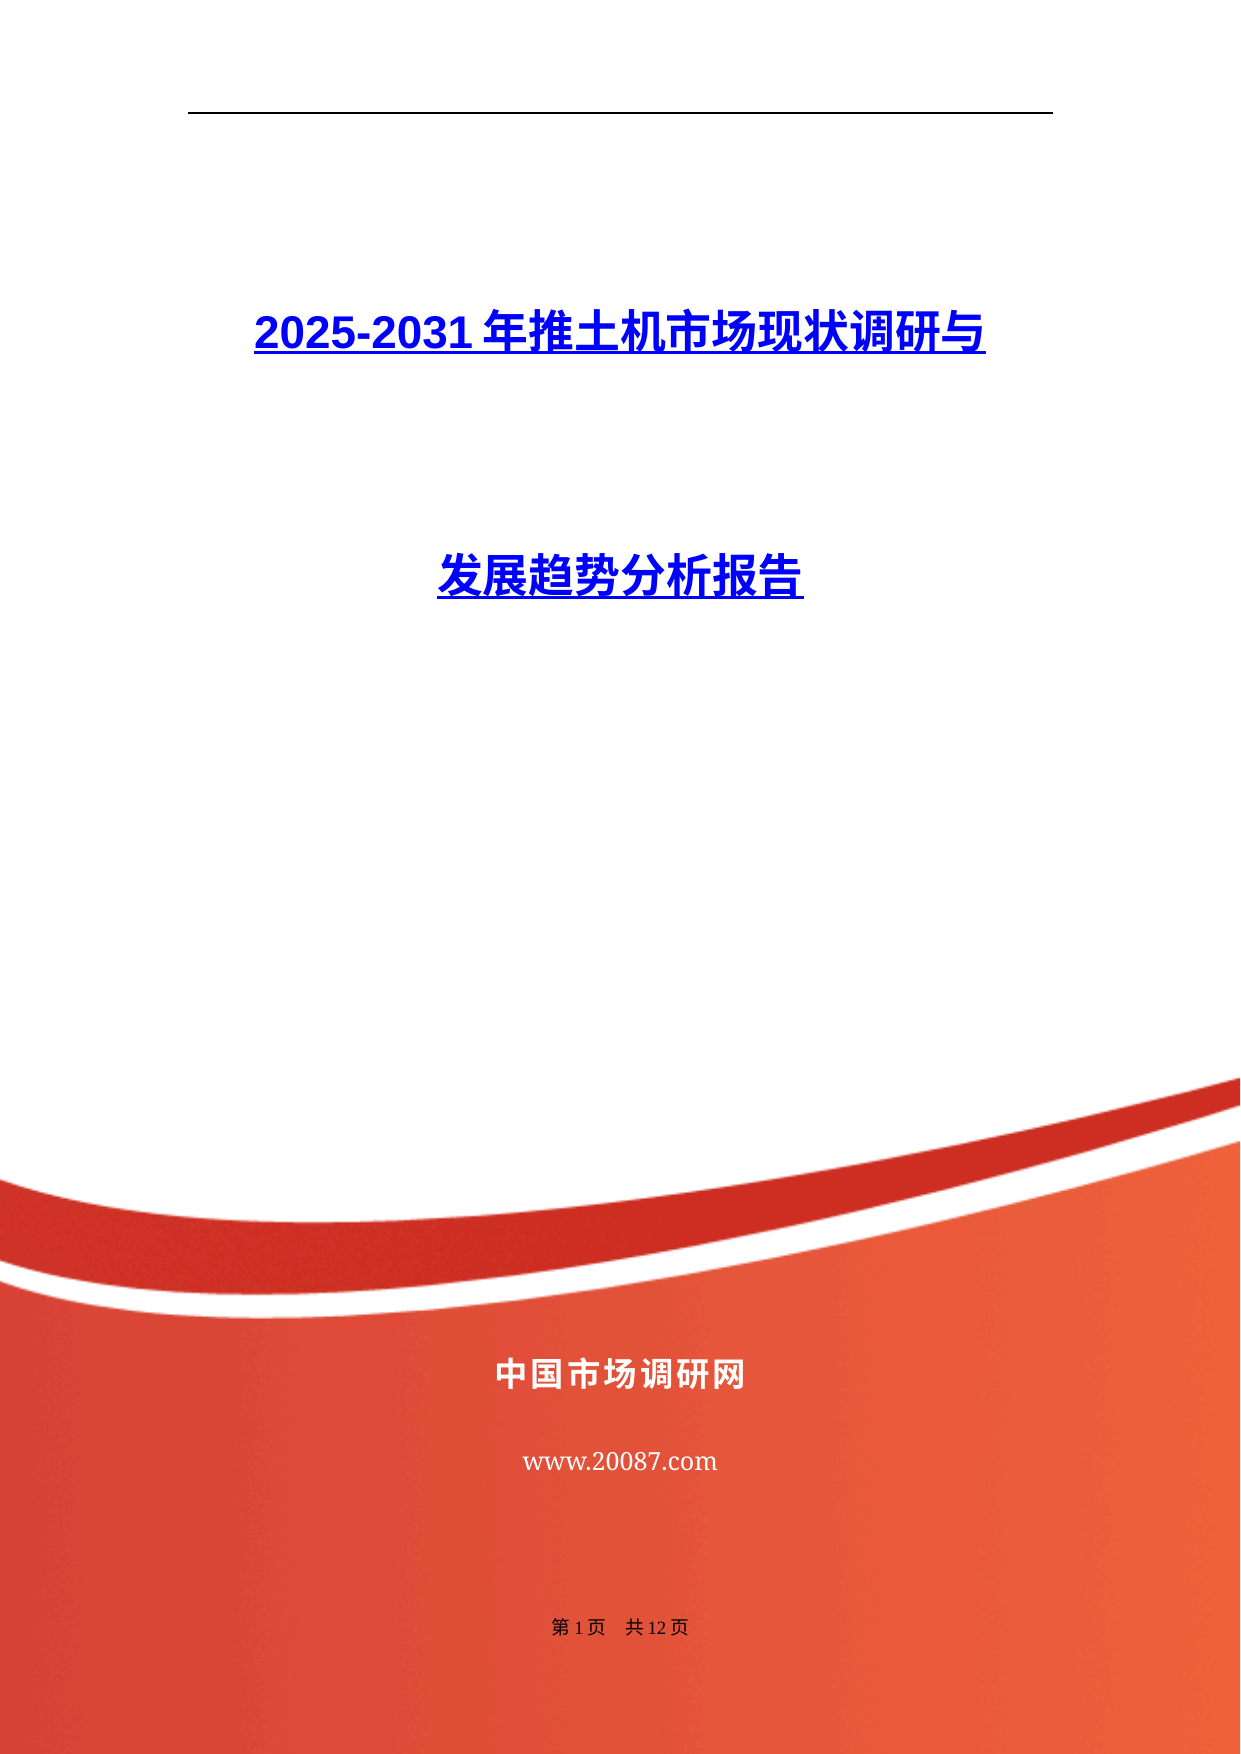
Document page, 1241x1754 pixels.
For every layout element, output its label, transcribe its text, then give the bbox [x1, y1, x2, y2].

picture [0, 1006, 1241, 1754]
table_header 2025-2031年推土机市场现状调研与发展趋势分析报告 [188, 207, 1053, 773]
subtitle 中国市场调研网 [187, 1339, 1053, 1404]
text www.20087.com [187, 1428, 1053, 1493]
